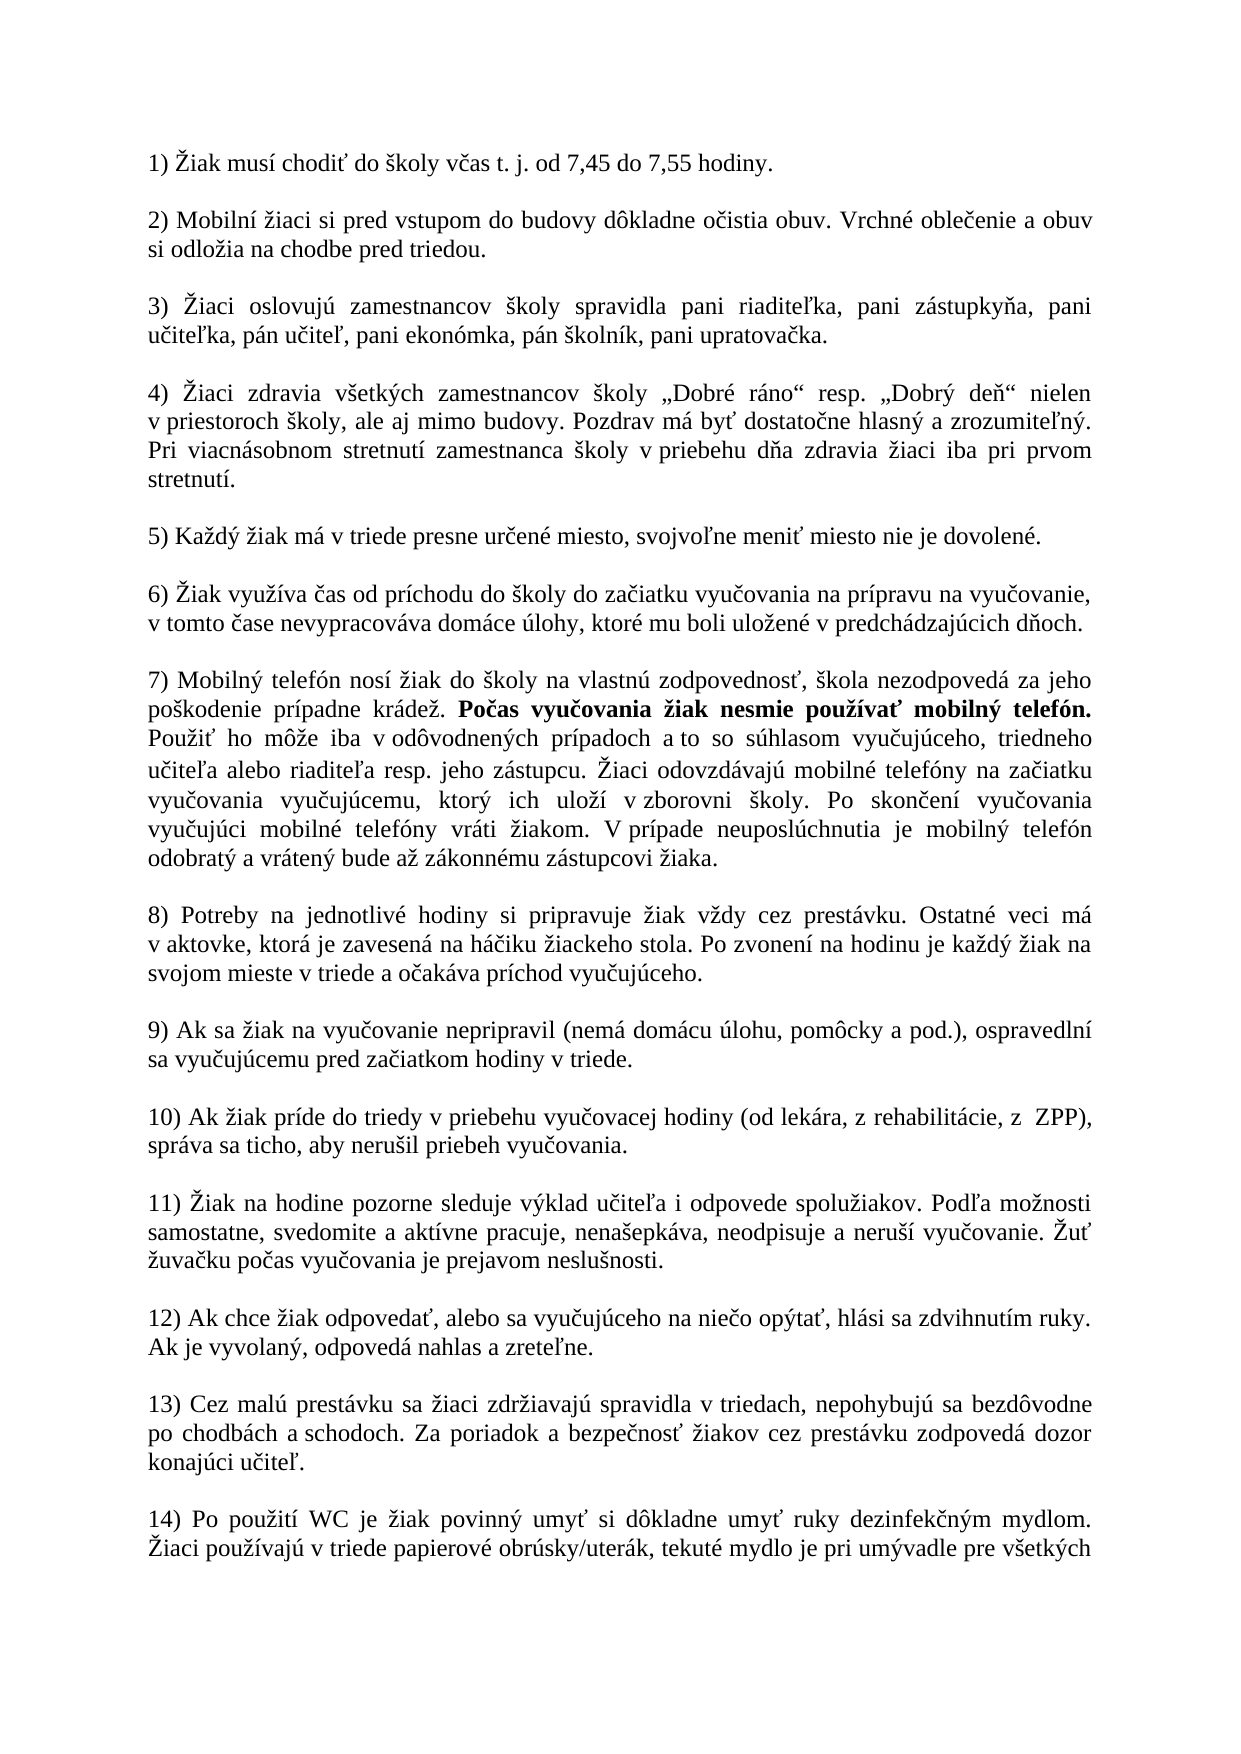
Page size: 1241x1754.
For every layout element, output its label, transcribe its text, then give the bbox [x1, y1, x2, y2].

text 12) Ak chce žiak odpovedať, alebo sa vyučujúceho na niečo opýtať, hlási sa zdvihnutím ruky. Ak je vyvolaný, odpovedá nahlas a zreteľne. [148, 1303, 1093, 1360]
text 7) Mobilný telefón nosí žiak do školy na vlastnú zodpovednosť, škola nezodpovedá za jeho poškodenie prípadne krádež. Počas vyučovania žiak nesmie používať mobilný telefón. Použiť ho môže iba v odôvodnených prípadoch a to so súhlasom vyučujúceho, triedneho učiteľa alebo riaditeľa resp. jeho zástupcu. Žiaci odovzdávajú mobilné telefóny na začiatku vyučovania vyučujúcemu, ktorý ich uloží v zborovni školy. Po skončení vyučovania vyučujúci mobilné telefóny vráti žiakom. V prípade neuposlúchnutia je mobilný telefón odobratý a vrátený bude až zákonnému zástupcovi žiaka. [148, 665, 1093, 872]
text 11) Žiak na hodine pozorne sleduje výklad učiteľa i odpovede spolužiakov. Podľa možnosti samostatne, svedomite a aktívne pracuje, nenašepkáva, neodpisuje a neruší vyučovanie. Žuť žuvačku počas vyučovania je prejavom neslušnosti. [148, 1188, 1093, 1274]
text 10) Ak žiak príde do triedy v priebehu vyučovacej hodiny (od lekára, z rehabilitácie, z ZPP), správa sa ticho, aby nerušil priebeh vyučovania. [148, 1102, 1093, 1159]
text 9) Ak sa žiak na vyučovanie nepripravil (nemá domácu úlohu, pomôcky a pod.), ospravedlní sa vyučujúcemu pred začiatkom hodiny v triede. [148, 1015, 1093, 1073]
text 8) Potreby na jednotlivé hodiny si pripravuje žiak vždy cez prestávku. Ostatné veci má v aktovke, ktorá je zavesená na háčiku žiackeho stola. Po zvonení na hodinu je každý žiak na svojom mieste v triede a očakáva príchod vyučujúceho. [148, 900, 1093, 987]
text 5) Každý žiak má v triede presne určené miesto, svojvoľne meniť miesto nie je dovolené. [148, 521, 1093, 550]
text 2) Mobilní žiaci si pred vstupom do budovy dôkladne očistia obuv. Vrchné oblečenie a obuv si odložia na chodbe pred triedou. [148, 205, 1093, 263]
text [148, 1504, 1093, 1562]
text 1) Žiak musí chodiť do školy včas t. j. od 7,45 do 7,55 hodiny. [148, 148, 1093, 176]
text 6) Žiak využíva čas od príchodu do školy do začiatku vyučovania na prípravu na vyučovanie, v tomto čase nevypracováva domáce úlohy, ktoré mu boli uložené v predchádzajúcich dňoch. [148, 579, 1093, 636]
text 4) Žiaci zdravia všetkých zamestnancov školy „Dobré ráno“ resp. „Dobrý deň“ nielen v priestoroch školy, ale aj mimo budovy. Pozdrav má byť dostatočne hlasný a zrozumiteľný. Pri viacnásobnom stretnutí zamestnanca školy v priebehu dňa zdravia žiaci iba pri prvom stretnutí. [148, 378, 1093, 493]
text 3) Žiaci oslovujú zamestnancov školy spravidla pani riaditeľka, pani zástupkyňa, pani učiteľka, pán učiteľ, pani ekonómka, pán školník, pani upratovačka. [148, 291, 1093, 349]
text 13) Cez malú prestávku sa žiaci zdržiavajú spravidla v triedach, nepohybujú sa bezdôvodne po chodbách a schodoch. Za poriadok a bezpečnosť žiakov cez prestávku zodpovedá dozor konajúci učiteľ. [148, 1389, 1093, 1475]
